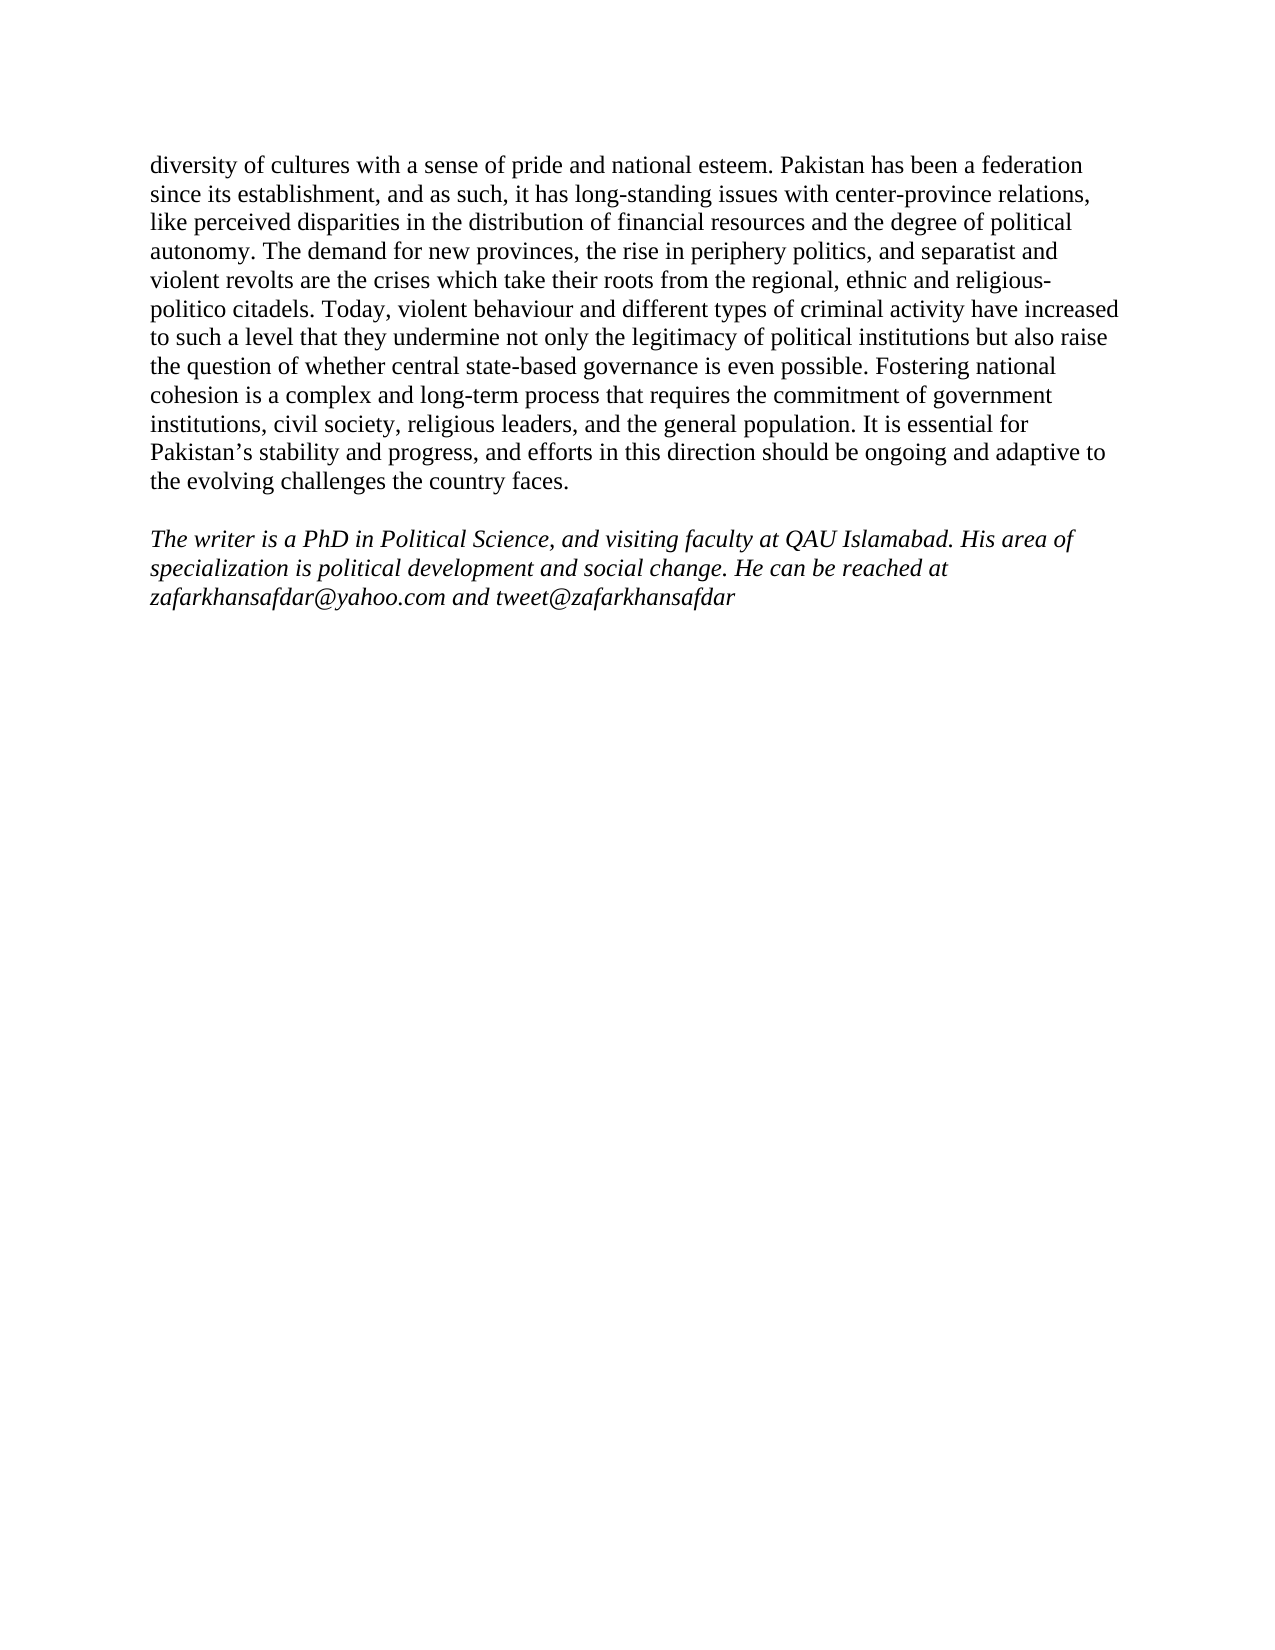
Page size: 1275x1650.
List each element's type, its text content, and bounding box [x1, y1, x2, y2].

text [150, 150, 1125, 495]
text The writer is a PhD in Political Science, and visiting faculty at QAU Islamabad. His area of specialization is political development and social change. He can be reached at zafarkhansafdar@yahoo.com and tweet@zafarkhansafdar [150, 524, 1125, 610]
